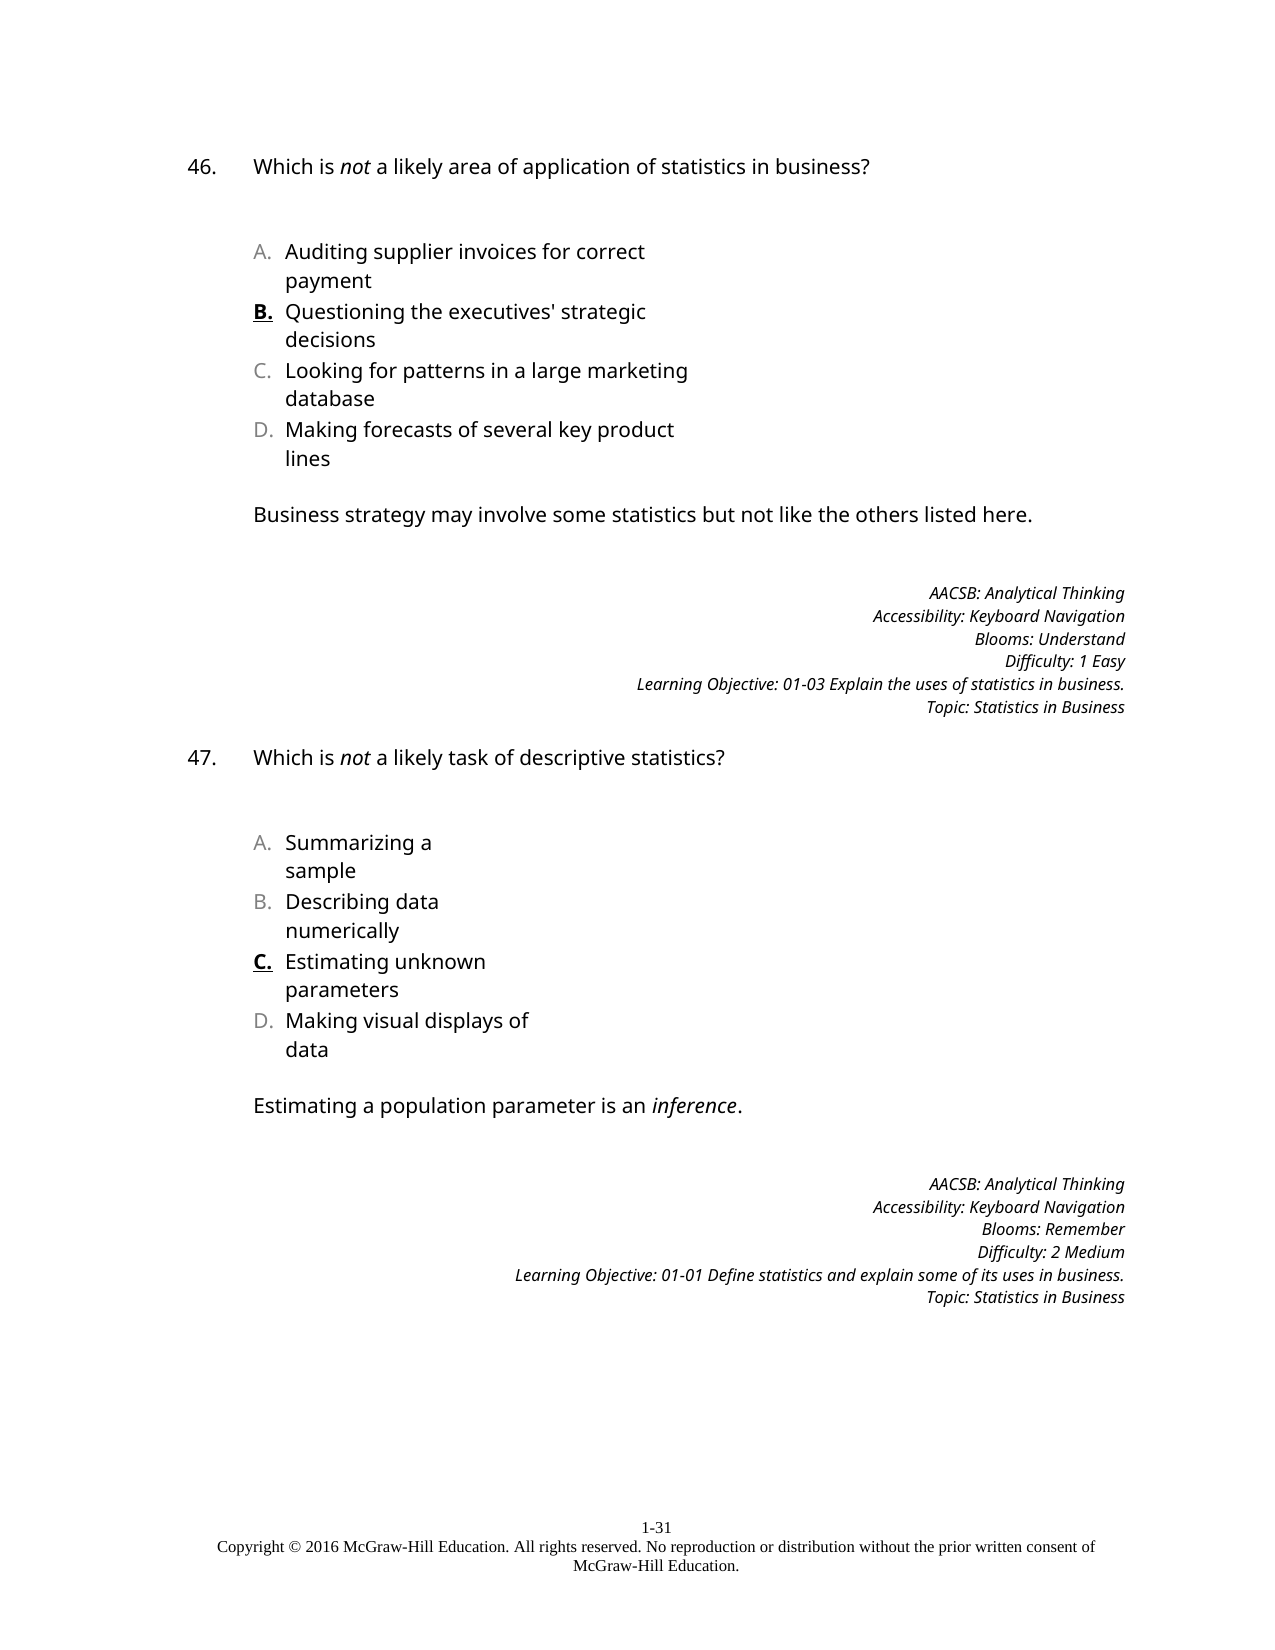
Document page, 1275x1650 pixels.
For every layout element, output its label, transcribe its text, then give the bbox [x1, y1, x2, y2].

table_header Which is not a likely task of descriptive statistics? Estimating a population parameter is an inference. [253, 743, 1125, 1147]
table_header AACSB: Analytical Thinking Accessibility: Keyboard Navigation Blooms: Remember Difficulty: 2 Medium Learning Objective: 01-01 Define statistics and explain some of its uses in business. Topic: Statistics in Business [188, 1173, 1125, 1331]
table_header Which is not a likely area of application of statistics in business? Business strategy may involve some statistics but not like the others listed here. [253, 153, 1125, 556]
table_header 47. [188, 743, 253, 1147]
table_header AACSB: Analytical Thinking Accessibility: Keyboard Navigation Blooms: Understand Difficulty: 1 Easy Learning Objective: 01-03 Explain the uses of statistics in business. Topic: Statistics in Business [188, 582, 1125, 741]
table_header 46. [188, 153, 253, 556]
